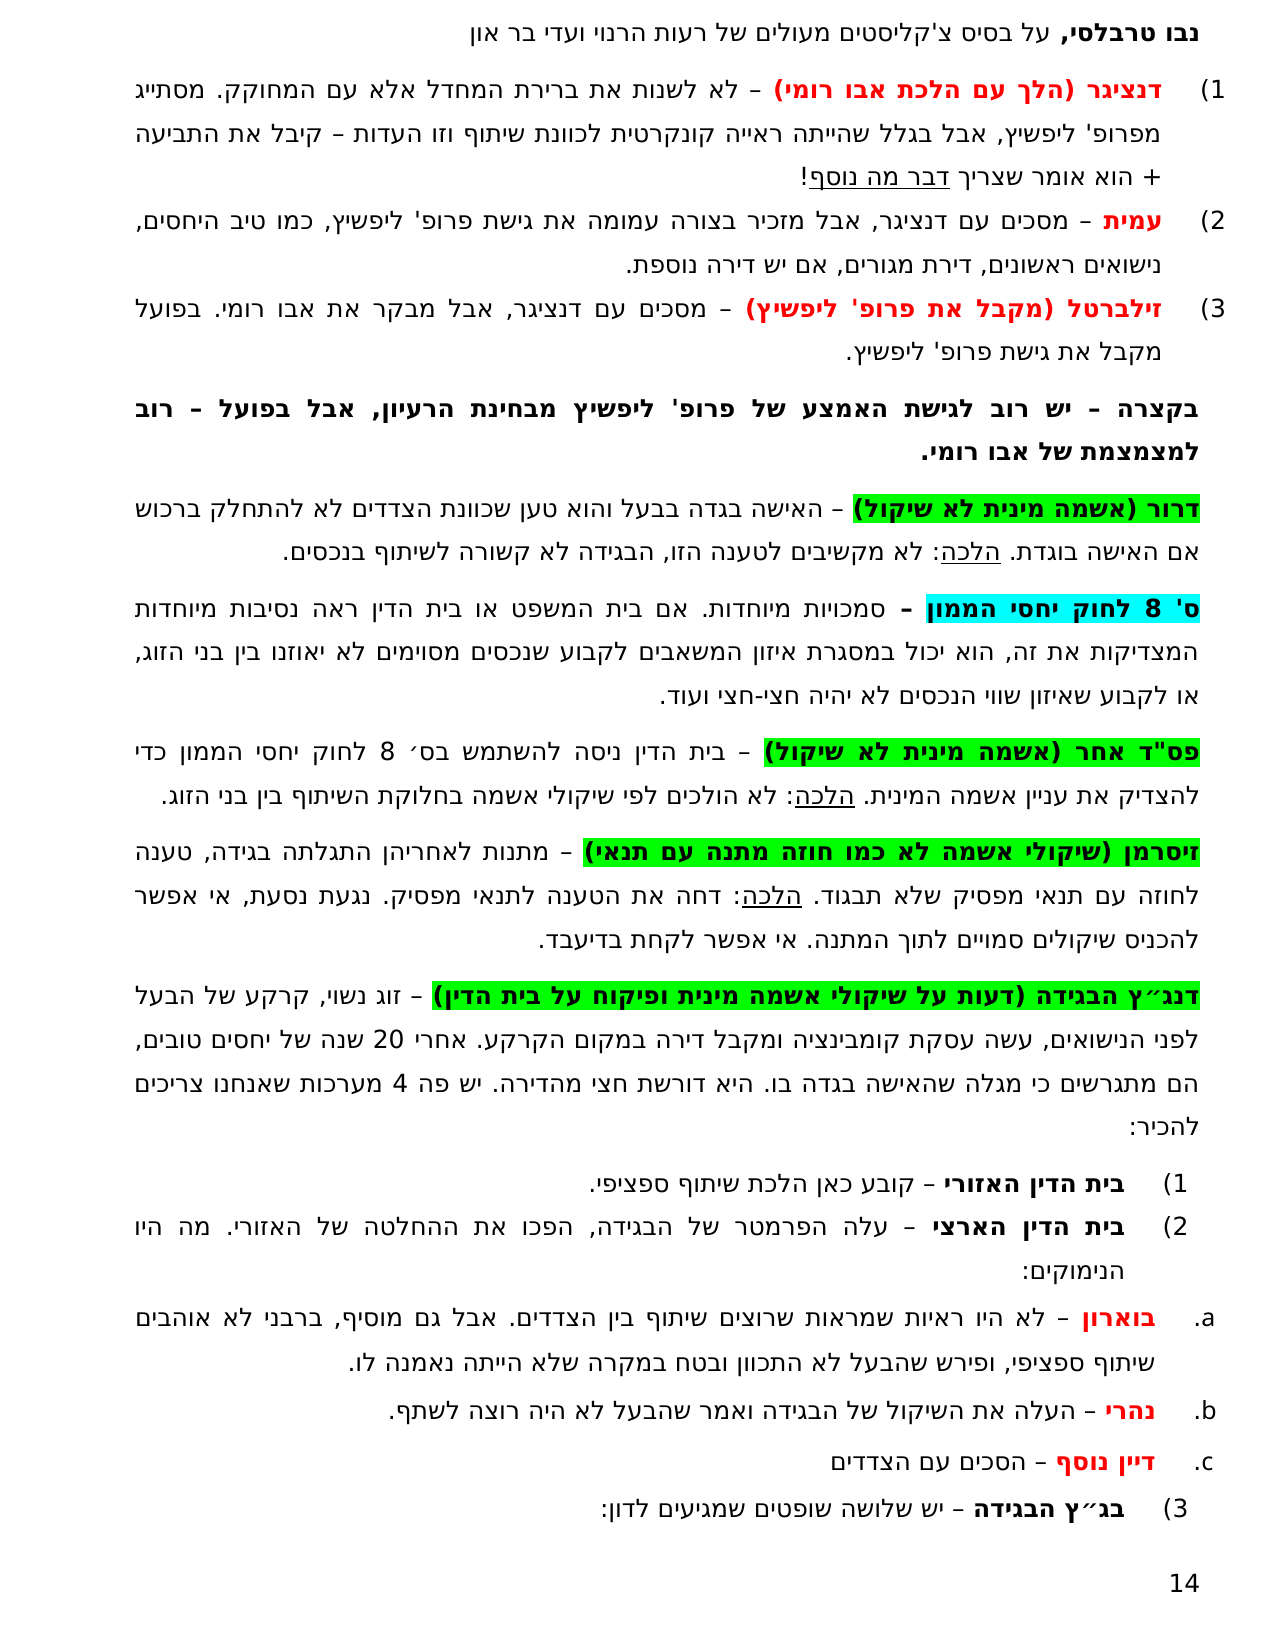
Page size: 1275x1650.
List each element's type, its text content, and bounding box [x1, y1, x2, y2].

list נהרי – העלה את השיקול של הבגידה ואמר שהבעל לא היה רוצה לשתף. [134, 1392, 1193, 1426]
list בג״ץ הבגידה – יש שלושה שופטים שמגיעים לדון: [134, 1494, 1162, 1524]
text פס"ד אחר (אשמה מינית לא שיקול) – בית הדין ניסה להשתמש בס׳ 8 לחוק יחסי הממון כדי להצדיק את עניין אשמה המינית. הלכה: לא הולכים לפי שיקולי אשמה בחלוקת השיתוף בין בני הזוג. [134, 737, 1200, 810]
text זיסרמן (שיקולי אשמה לא כמו חוזה מתנה עם תנאי) – מתנות לאחריהן התגלתה בגידה, טענה לחוזה עם תנאי מפסיק שלא תבגוד. הלכה: דחה את הטענה לתנאי מפסיק. נגעת נסעת, אי אפשר להכניס שיקולים סמויים לתוך המתנה. אי אפשר לקחת בדיעבד. [134, 837, 1200, 954]
text ס' 8 לחוק יחסי הממון – סמכויות מיוחדות. אם בית המשפט או בית הדין ראה נסיבות מיוחדות המצדיקות את זה, הוא יכול במסגרת איזון המשאבים לקבוע שנכסים מסוימים לא יאוזנו בין בני הזוג, או לקבוע שאיזון שווי הנכסים לא יהיה חצי-חצי ועוד. [134, 594, 1200, 710]
list דיין נוסף – הסכים עם הצדדים [134, 1443, 1193, 1477]
text דנג״ץ הבגידה (דעות על שיקולי אשמה מינית ופיקוח על בית הדין) – זוג נשוי, קרקע של הבעל לפני הנישואים, עשה עסקת קומבינציה ומקבל דירה במקום הקרקע. אחרי 20 שנה של יחסים טובים, הם מתגרשים כי מגלה שהאישה בגדה בו. היא דורשת חצי מהדירה. יש פה 4 מערכות שאנחנו צריכים להכיר: [134, 981, 1200, 1142]
list בוארון – לא היו ראיות שמראות שרוצים שיתוף בין הצדדים. אבל גם מוסיף, ברבני לא אוהבים שיתוף ספציפי, ופירש שהבעל לא התכוון ובטח במקרה שלא הייתה נאמנה לו. [134, 1300, 1193, 1378]
text בקצרה – יש רוב לגישת האמצע של פרופ' ליפשיץ מבחינת הרעיון, אבל בפועל – רוב למצמצמת של אבו רומי. [134, 394, 1200, 467]
list דנציגר (הלך עם הלכת אבו רומי) – לא לשנות את ברירת המחדל אלא עם המחוקק. מסתייג מפרופ' ליפשיץ, אבל בגלל שהייתה ראייה קונקרטית לכוונת שיתוף וזו העדות – קיבל את התביעה + הוא אומר שצריך דבר מה נוסף! [134, 75, 1200, 192]
list עמית – מסכים עם דנציגר, אבל מזכיר בצורה עמומה את גישת פרופ' ליפשיץ, כמו טיב היחסים, נישואים ראשונים, דירת מגורים, אם יש דירה נוספת. [134, 206, 1200, 279]
list זילברטל (מקבל את פרופ' ליפשיץ) – מסכים עם דנציגר, אבל מבקר את אבו רומי. בפועל מקבל את גישת פרופ' ליפשיץ. [134, 294, 1200, 367]
text דרור (אשמה מינית לא שיקול) – האישה בגדה בבעל והוא טען שכוונת הצדדים לא להתחלק ברכוש אם האישה בוגדת. הלכה: לא מקשיבים לטענה הזו, הבגידה לא קשורה לשיתוף בנכסים. [134, 494, 1200, 567]
list בית הדין הארצי – עלה הפרמטר של הבגידה, הפכו את ההחלטה של האזורי. מה היו הנימוקים: [134, 1212, 1162, 1285]
list בית הדין האזורי – קובע כאן הלכת שיתוף ספציפי. [134, 1169, 1162, 1198]
